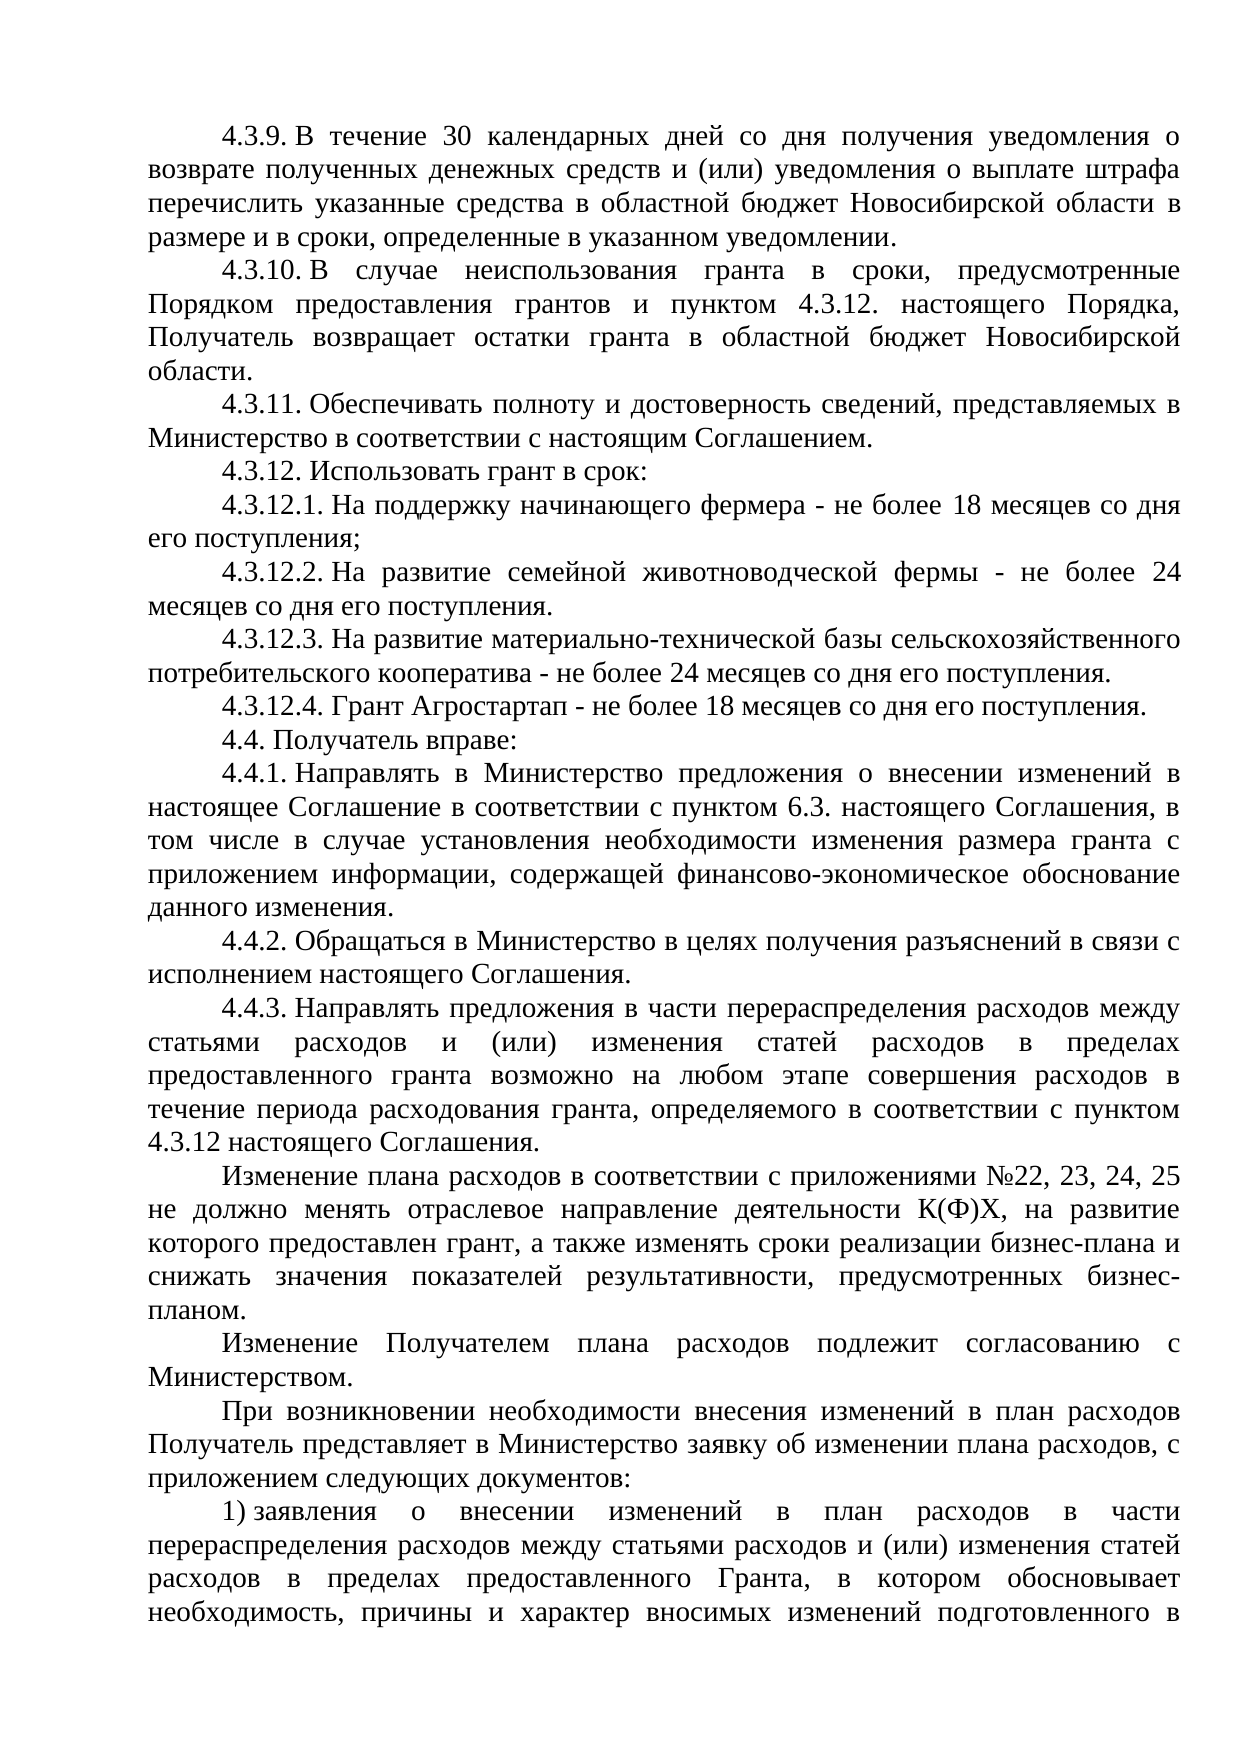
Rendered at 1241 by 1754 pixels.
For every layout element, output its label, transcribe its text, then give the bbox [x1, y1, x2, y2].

text 4.4. Получатель вправе: [148, 722, 1181, 755]
text 4.3.12.4. Грант Агростартап - не более 18 месяцев со дня его поступления. [148, 688, 1181, 722]
text 4.3.12.3. На развитие материально-технической базы сельскохозяйственного потребительского кооператива - не более 24 месяцев со дня его поступления. [148, 621, 1181, 688]
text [148, 1493, 1181, 1627]
text При возникновении необходимости внесения изменений в план расходов Получатель представляет в Министерство заявку об изменении плана расходов, с приложением следующих документов: [148, 1393, 1181, 1493]
text 4.3.10. В случае неиспользования гранта в сроки, предусмотренные Порядком предоставления грантов и пунктом 4.3.12. настоящего Порядка, Получатель возвращает остатки гранта в областной бюджет Новосибирской области. [148, 252, 1181, 386]
text 4.4.1. Направлять в Министерство предложения о внесении изменений в настоящее Соглашение в соответствии с пунктом 6.3. настоящего Соглашения, в том числе в случае установления необходимости изменения размера гранта с приложением информации, содержащей финансово-экономическое обоснование данного изменения. [148, 755, 1181, 923]
text 4.3.12. Использовать грант в срок: [148, 453, 1181, 487]
text 4.3.9. В течение 30 календарных дней со дня получения уведомления о возврате полученных денежных средств и (или) уведомления о выплате штрафа перечислить указанные средства в областной бюджет Новосибирской области в размере и в сроки, определенные в указанном уведомлении. [148, 118, 1181, 252]
text 4.4.3. Направлять предложения в части перераспределения расходов между статьями расходов и (или) изменения статей расходов в пределах предоставленного гранта возможно на любом этапе совершения расходов в течение периода расходования гранта, определяемого в соответствии с пунктом 4.3.12 настоящего Соглашения. [148, 990, 1181, 1158]
text 4.4.2. Обращаться в Министерство в целях получения разъяснений в связи с исполнением настоящего Соглашения. [148, 923, 1181, 990]
text Изменение Получателем плана расходов подлежит согласованию с Министерством. [148, 1326, 1181, 1393]
text 4.3.12.1. На поддержку начинающего фермера - не более 18 месяцев со дня его поступления; [148, 487, 1181, 554]
text 4.3.12.2. На развитие семейной животноводческой фермы - не более 24 месяцев со дня его поступления. [148, 554, 1181, 621]
text Изменение плана расходов в соответствии с приложениями №22, 23, 24, 25 не должно менять отраслевое направление деятельности К(Ф)Х, на развитие которого предоставлен грант, а также изменять сроки реализации бизнес-плана и снижать значения показателей результативности, предусмотренных бизнес-планом. [148, 1158, 1181, 1326]
text 4.3.11. Обеспечивать полноту и достоверность сведений, представляемых в Министерство в соответствии с настоящим Соглашением. [148, 386, 1181, 453]
